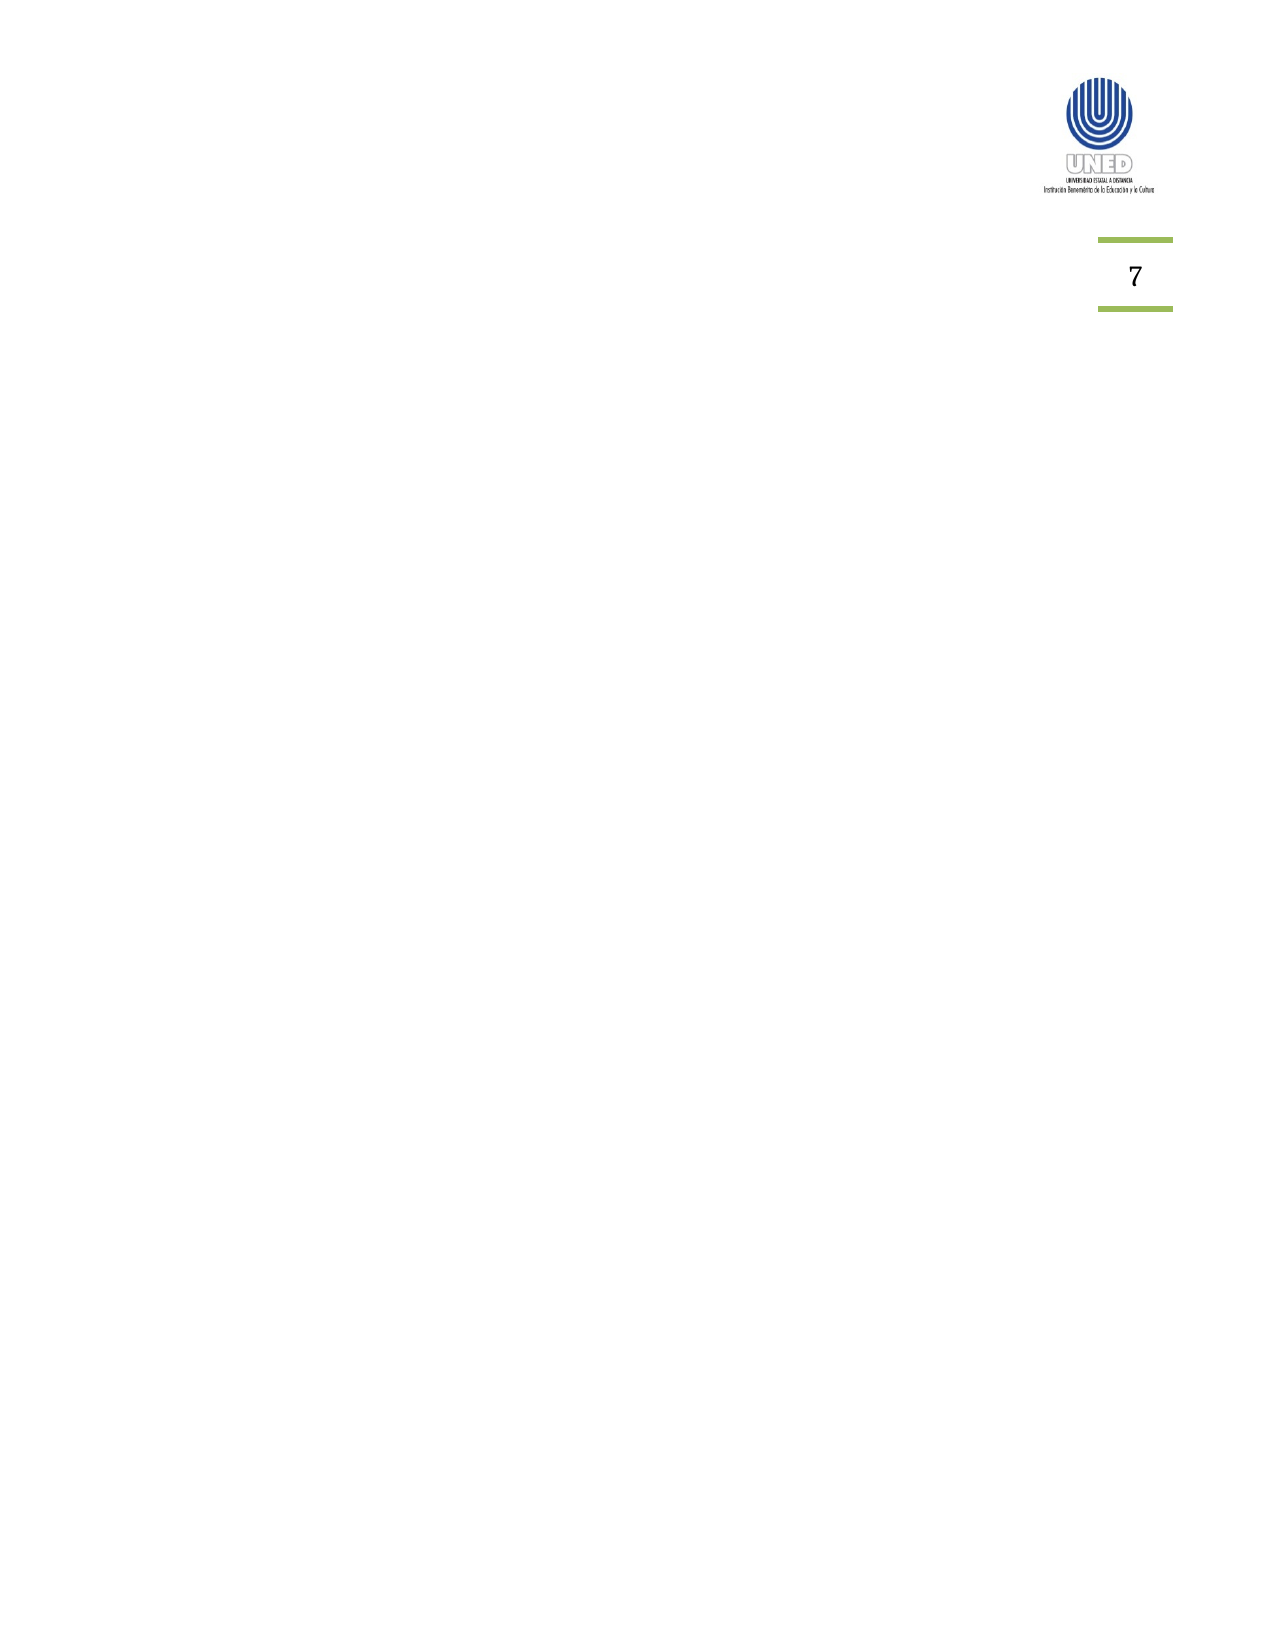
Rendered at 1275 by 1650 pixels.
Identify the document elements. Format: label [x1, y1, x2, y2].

picture [1039, 73, 1158, 198]
